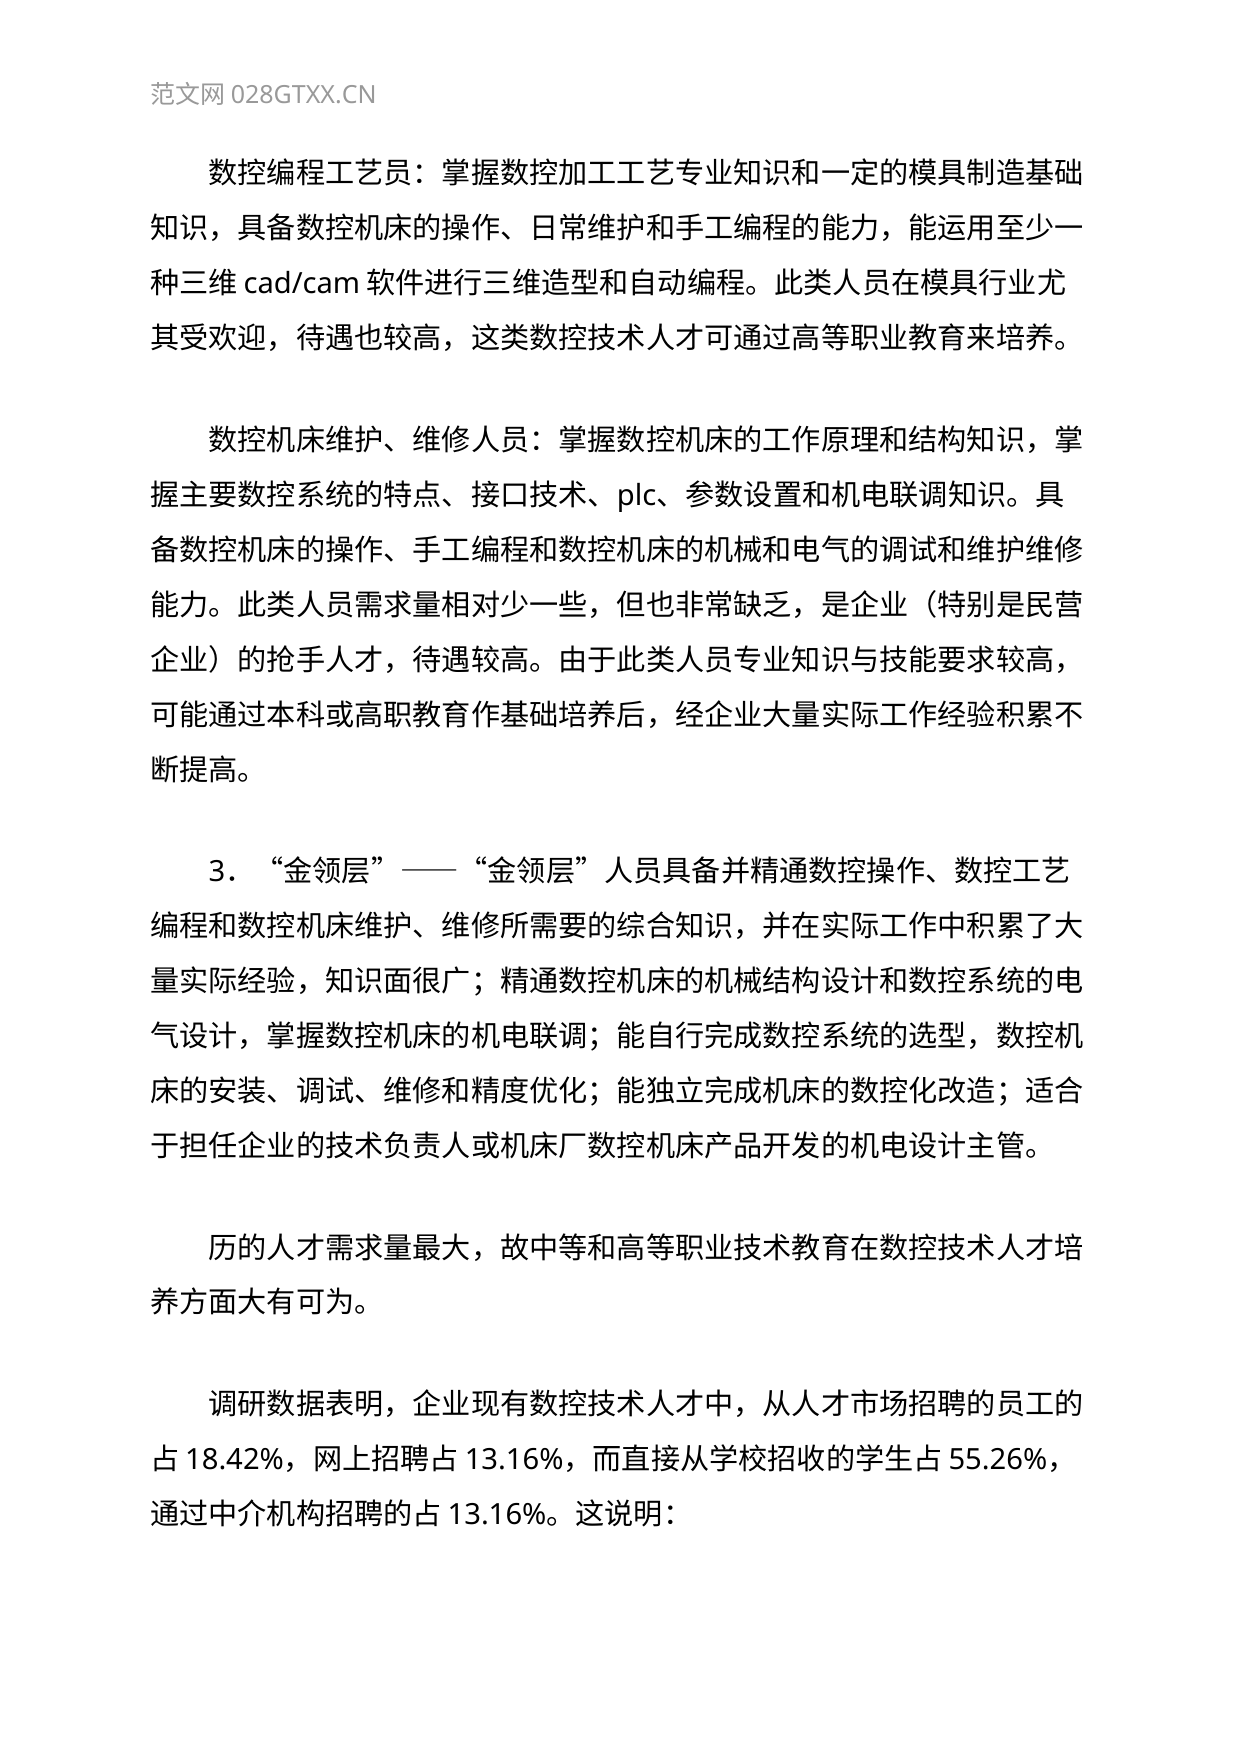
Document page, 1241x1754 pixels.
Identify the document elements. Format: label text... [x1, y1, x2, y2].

text 3．“金领层”——“金领层”人员具备并精通数控操作、数控工艺编程和数控机床维护、维修所需要的综合知识，并在实际工作中积累了大量实际经验，知识面很广；精通数控机床的机械结构设计和数控系统的电气设计，掌握数控机床的机电联调；能自行完成数控系统的选型，数控机床的安装、调试、维修和精度优化；能独立完成机床的数控化改造；适合于担任企业的技术负责人或机床厂数控机床产品开发的机电设计主管。 [150, 848, 1090, 1165]
text 历的人才需求量最大，故中等和高等职业技术教育在数控技术人才培养方面大有可为。 [150, 1224, 1090, 1321]
text 数控机床维护、维修人员：掌握数控机床的工作原理和结构知识，掌握主要数控系统的特点、接口技术、plc、参数设置和机电联调知识。具备数控机床的操作、手工编程和数控机床的机械和电气的调试和维护维修能力。此类人员需求量相对少一些，但也非常缺乏，是企业（特别是民营企业）的抢手人才，待遇较高。由于此类人员专业知识与技能要求较高，可能通过本科或高职教育作基础培养后，经企业大量实际工作经验积累不断提高。 [150, 417, 1090, 788]
text 调研数据表明，企业现有数控技术人才中，从人才市场招聘的员工的占18.42%，网上招聘占13.16%，而直接从学校招收的学生占55.26%，通过中介机构招聘的占13.16%。这说明： [150, 1381, 1090, 1533]
text 数控编程工艺员：掌握数控加工工艺专业知识和一定的模具制造基础知识，具备数控机床的操作、日常维护和手工编程的能力，能运用至少一种三维cad/cam软件进行三维造型和自动编程。此类人员在模具行业尤其受欢迎，待遇也较高，这类数控技术人才可通过高等职业教育来培养。 [150, 150, 1090, 357]
